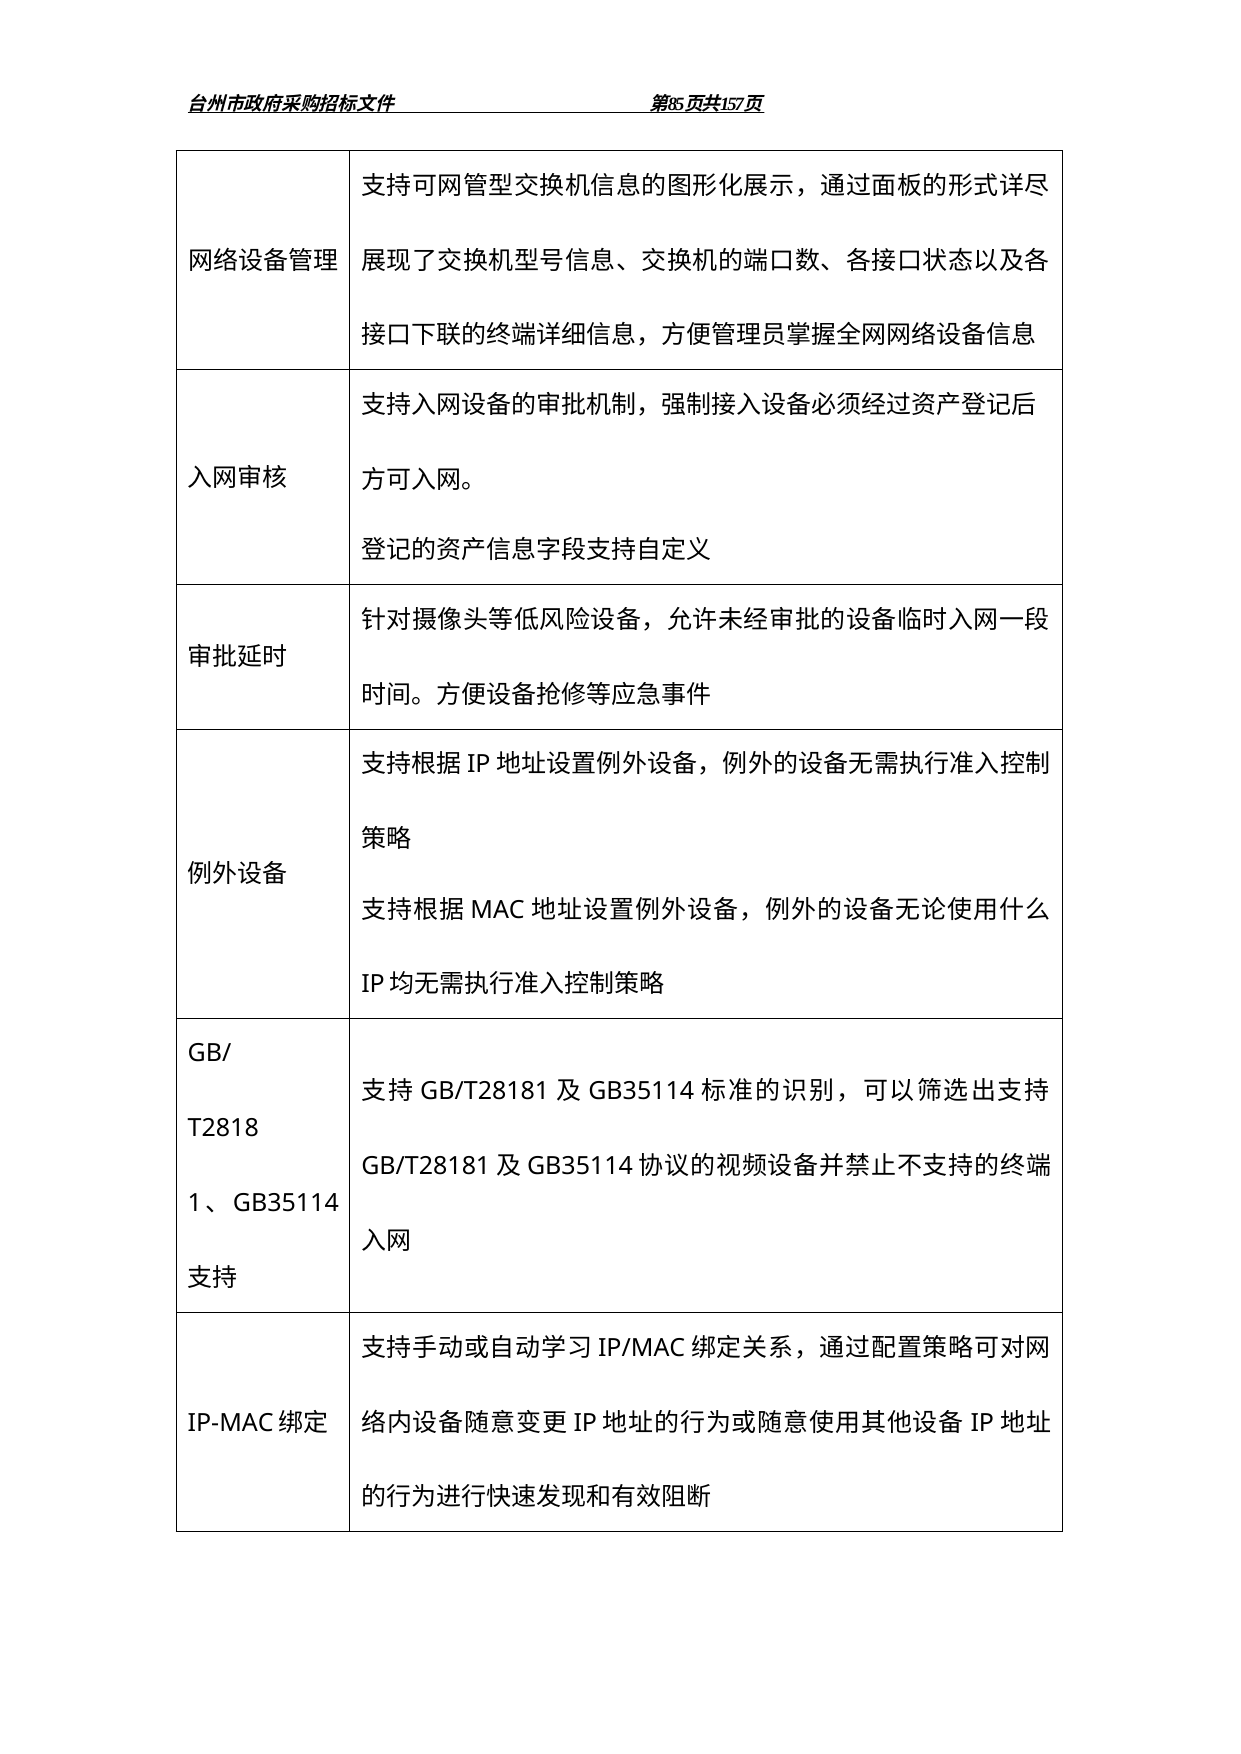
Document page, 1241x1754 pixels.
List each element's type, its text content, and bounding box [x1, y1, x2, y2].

table_cell GB/T28181、GB35114支持 [177, 1019, 349, 1312]
table_cell 审批延时 [177, 585, 349, 728]
table_cell IP-MAC绑定 [177, 1313, 349, 1531]
table_cell 例外设备 [177, 730, 349, 1018]
table_cell 支持手动或自动学习IP/MAC绑定关系，通过配置策略可对网络内设备随意变更IP地址的行为或随意使用其他设备IP地址的行为进行快速发现和有效阻断 [350, 1313, 1062, 1531]
table_cell 支持可网管型交换机信息的图形化展示，通过面板的形式详尽展现了交换机型号信息、交换机的端口数、各接口状态以及各接口下联的终端详细信息，方便管理员掌握全网网络设备信息 [350, 151, 1062, 369]
table_cell 支持入网设备的审批机制，强制接入设备必须经过资产登记后方可入网。 登记的资产信息字段支持自定义 [350, 370, 1062, 584]
table_cell 支持GB/T28181及GB35114标准的识别，可以筛选出支持GB/T28181及GB35114协议的视频设备并禁止不支持的终端入网 [350, 1019, 1062, 1312]
table_cell 支持根据IP地址设置例外设备，例外的设备无需执行准入控制策略 支持根据MAC地址设置例外设备，例外的设备无论使用什么IP均无需执行准入控制策略 [350, 730, 1062, 1018]
table_cell 网络设备管理 [177, 151, 349, 369]
table_cell 入网审核 [177, 370, 349, 584]
table_cell 针对摄像头等低风险设备，允许未经审批的设备临时入网一段时间。方便设备抢修等应急事件 [350, 585, 1062, 728]
